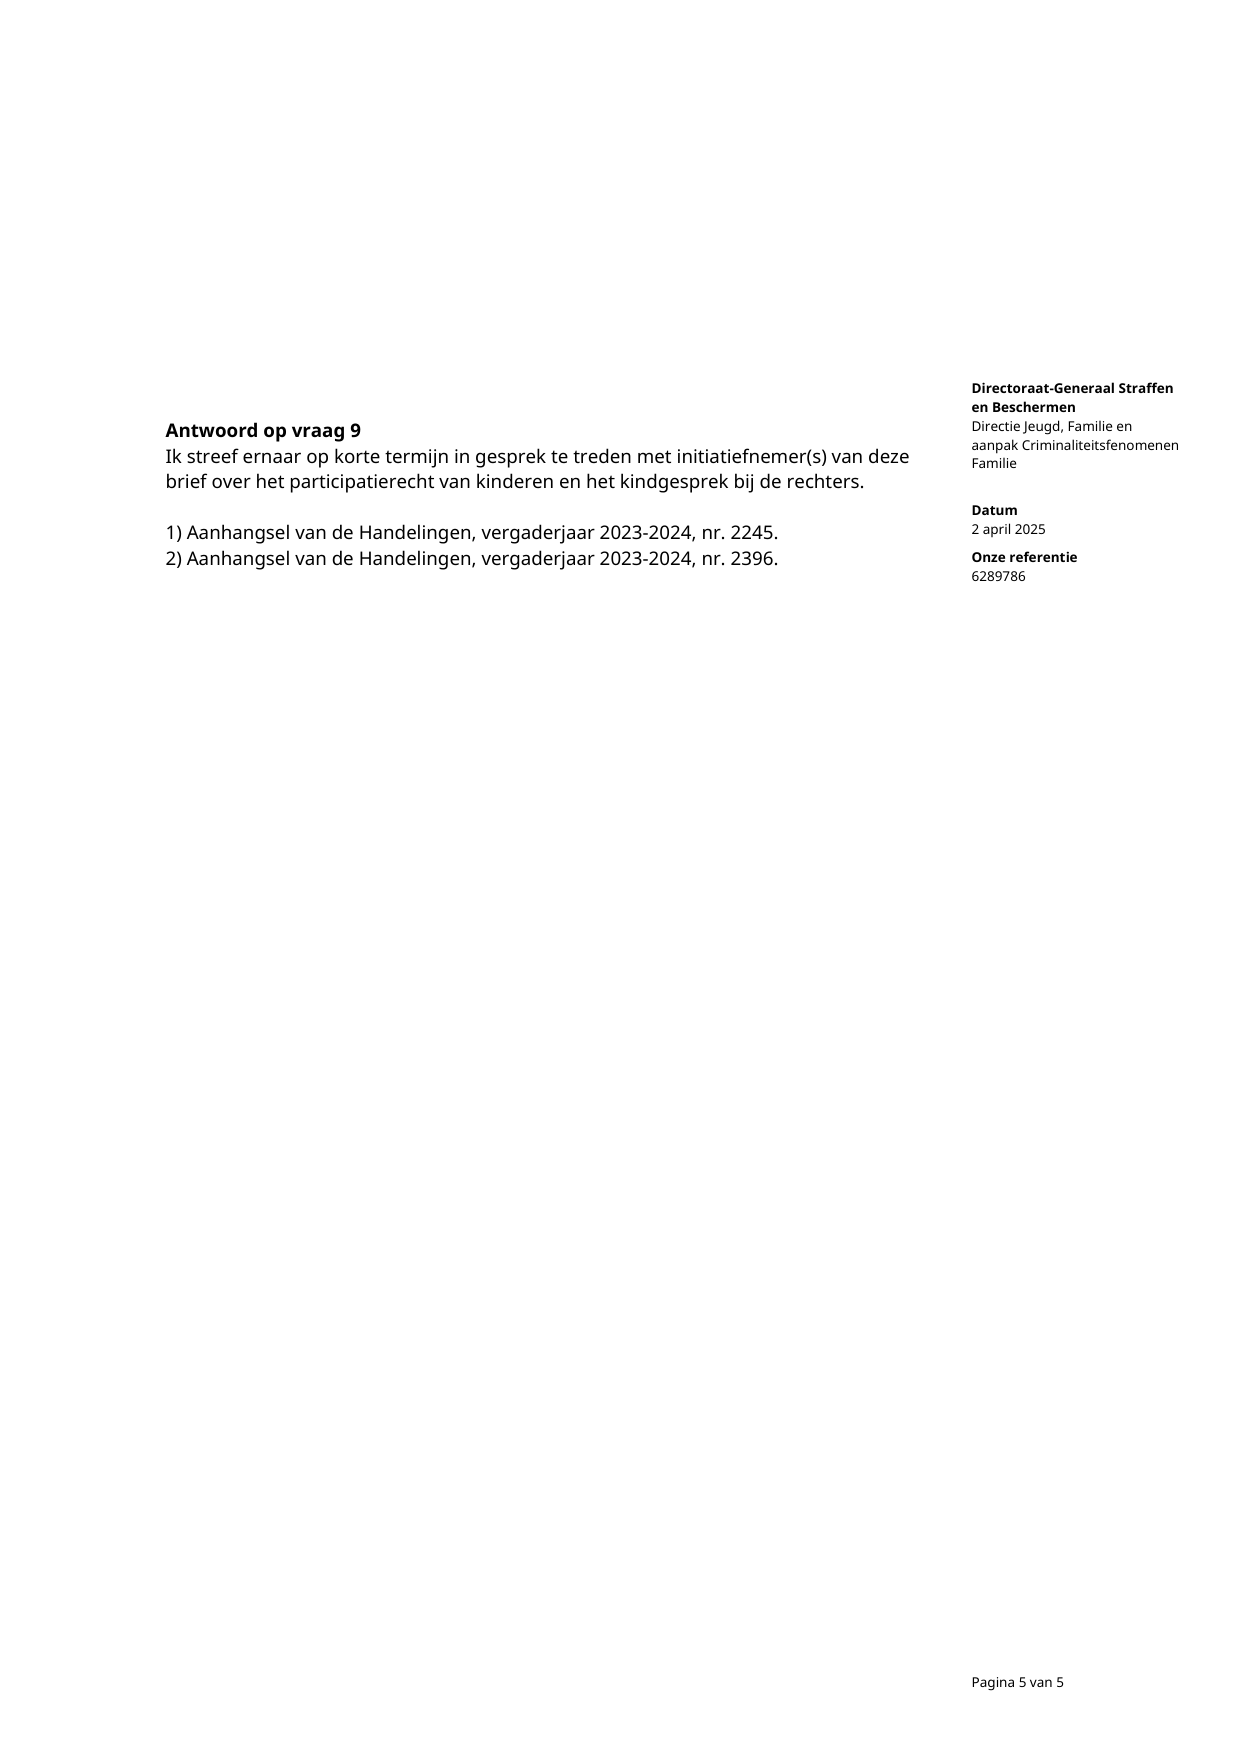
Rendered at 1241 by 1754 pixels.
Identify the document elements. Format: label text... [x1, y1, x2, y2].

text Ik streef ernaar op korte termijn in gesprek te treden met initiatiefnemer(s) van deze brief over het participatierecht van kinderen en het kindgesprek bij de rechters. [165, 443, 951, 494]
text 1) Aanhangsel van de Handelingen, vergaderjaar 2023-2024, nr. 2245. [165, 520, 951, 545]
text 2) Aanhangsel van de Handelingen, vergaderjaar 2023-2024, nr. 2396. [165, 545, 951, 571]
text Antwoord op vraag 9 [165, 418, 951, 443]
